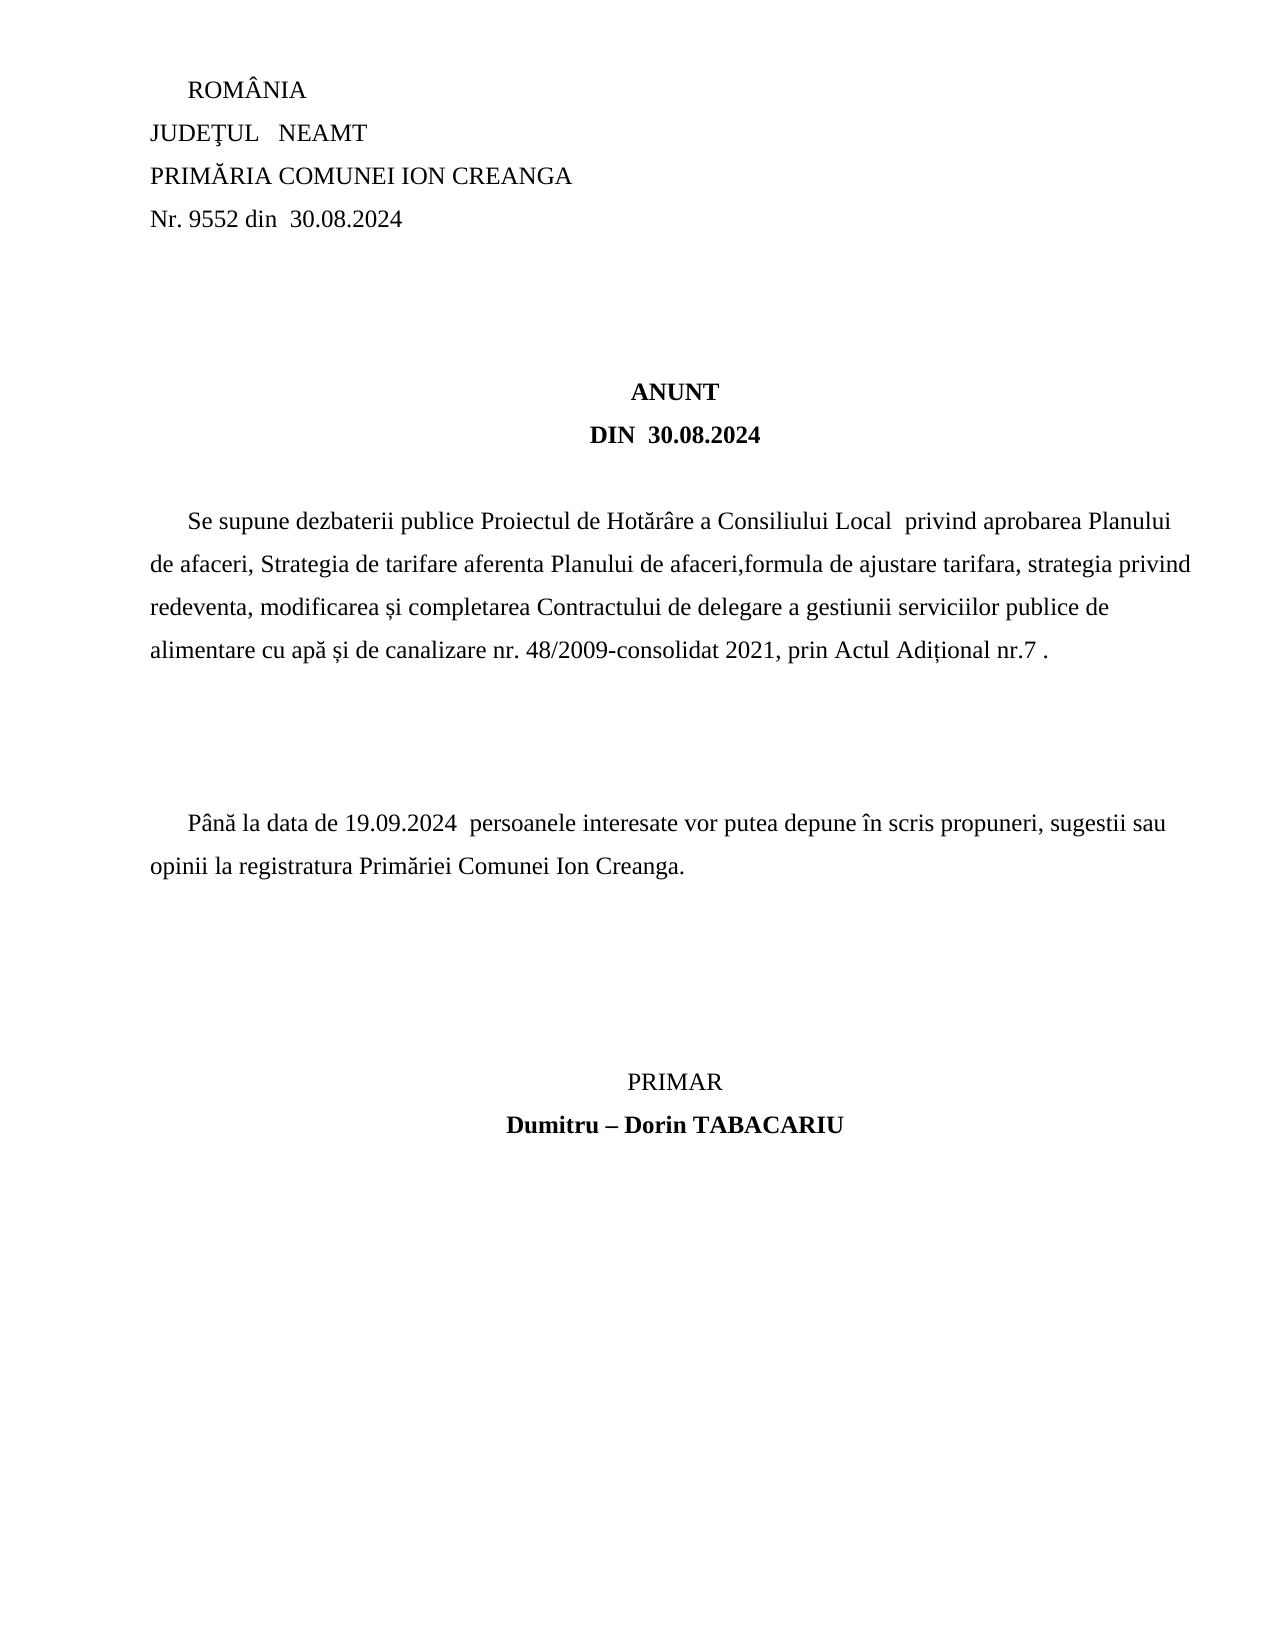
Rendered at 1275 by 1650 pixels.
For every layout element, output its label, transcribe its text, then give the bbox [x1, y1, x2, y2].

text JUDEŢUL NEAMT [150, 118, 1200, 147]
text ROMÂNIA [150, 75, 1200, 104]
text ANUNT [150, 377, 1200, 406]
text Până la data de 19.09.2024 persoanele interesate vor putea depune în scris propuneri, sugestii sau opinii la registratura Primăriei Comunei Ion Creanga. [150, 808, 1200, 923]
text PRIMAR [150, 1067, 1200, 1096]
text Se supune dezbaterii publice Proiectul de Hotărâre a Consiliului Local privind aprobarea Planului de afaceri, Strategia de tarifare aferenta Planului de afaceri,formula de ajustare tarifara, strategia privind redeventa, modificarea și completarea Contractului de delegare a gestiunii serviciilor publice de alimentare cu apă și de canalizare nr. 48/2009-consolidat 2021, prin Actul Adițional nr.7 . [150, 463, 1200, 664]
text Dumitru – Dorin TABACARIU [150, 1110, 1200, 1139]
text PRIMĂRIA COMUNEI ION CREANGA [150, 161, 1200, 190]
text DIN 30.08.2024 [150, 420, 1200, 449]
text Nr. 9552 din 30.08.2024 [150, 204, 1200, 233]
